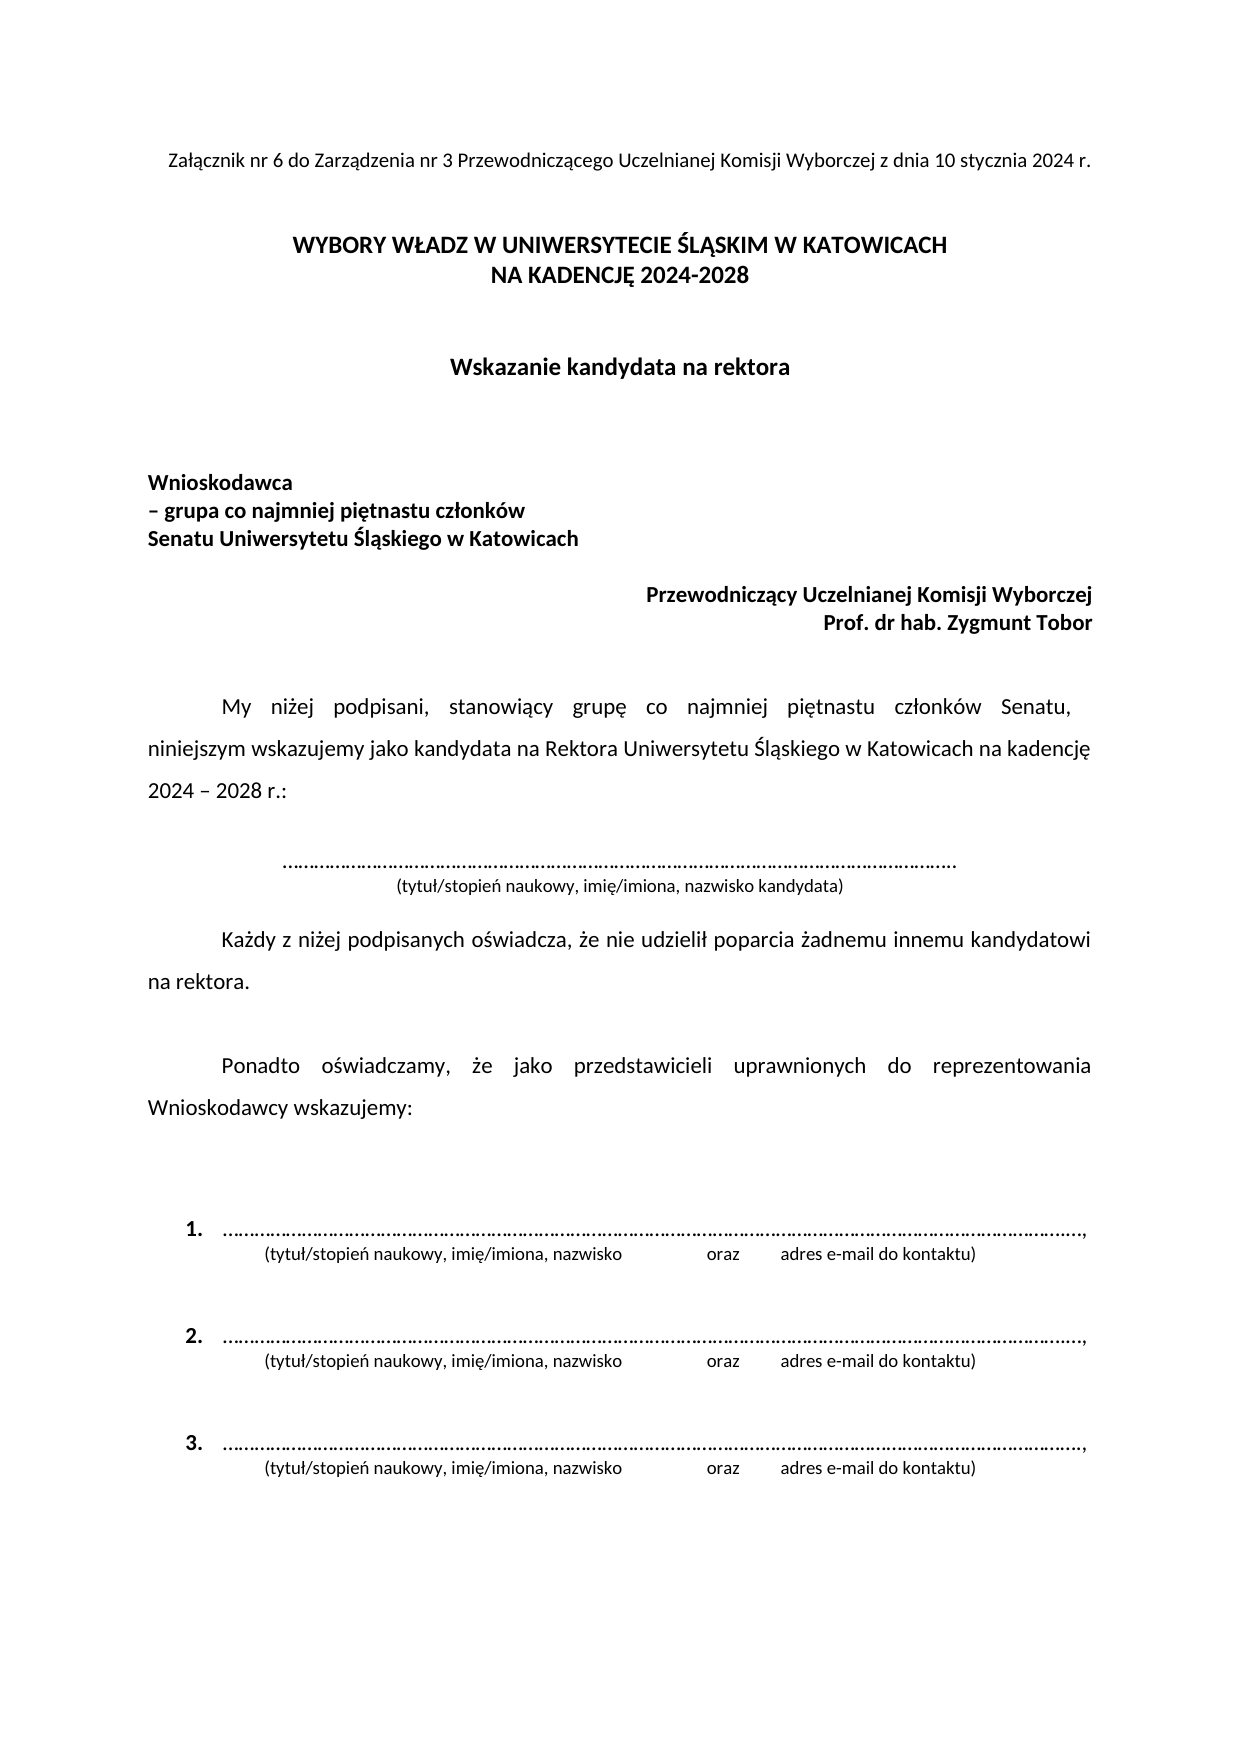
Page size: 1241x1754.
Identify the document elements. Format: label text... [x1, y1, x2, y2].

text (tytuł/stopień naukowy, imię/imiona, nazwisko oraz adres e-mail do kontaktu) [148, 1349, 1093, 1372]
text (tytuł/stopień naukowy, imię/imiona, nazwisko oraz adres e-mail do kontaktu) [148, 1242, 1093, 1265]
text (tytuł/stopień naukowy, imię/imiona, nazwisko oraz adres e-mail do kontaktu) [148, 1456, 1093, 1479]
text Wskazanie kandydata na rektora [148, 351, 1093, 382]
text Wnioskodawca [148, 468, 1093, 496]
text My niżej podpisani, stanowiący grupę co najmniej piętnastu członków Senatu, niniejszym wskazujemy jako kandydata na Rektora Uniwersytetu Śląskiego w Katowicach na kadencję 2024 – 2028 r.: [148, 692, 1093, 804]
text Każdy z niżej podpisanych oświadcza, że nie udzielił poparcia żadnemu innemu kandydatowi na rektora. [148, 925, 1093, 995]
list …………………………………………………………………………………………………………………………………………….…, [185, 1321, 1093, 1349]
text Prof. dr hab. Zygmunt Tobor [148, 608, 1093, 636]
text ……………………………………………………………………………………………………………….. [148, 846, 1093, 874]
list ………………………………………………………………………………………………………………………………………………., [185, 1428, 1093, 1456]
text Ponadto oświadczamy, że jako przedstawicieli uprawnionych do reprezentowania Wnioskodawcy wskazujemy: [148, 1051, 1093, 1121]
text WYBORY WŁADZ W UNIWERSYTECIE ŚLĄSKIM W KATOWICACH [148, 229, 1093, 259]
text Załącznik nr 6 do Zarządzenia nr 3 Przewodniczącego Uczelnianej Komisji Wyborczej z dnia 10 stycznia 2024 r. [148, 148, 1093, 173]
text Senatu Uniwersytetu Śląskiego w Katowicach [148, 524, 1093, 552]
text NA KADENCJĘ 2024-2028 [148, 259, 1093, 290]
list …………………………………………………………………………………………………………………………………………….…, [185, 1214, 1093, 1242]
text – grupa co najmniej piętnastu członków [148, 496, 1093, 524]
text Przewodniczący Uczelnianej Komisji Wyborczej [148, 580, 1093, 608]
text (tytuł/stopień naukowy, imię/imiona, nazwisko kandydata) [148, 874, 1093, 897]
